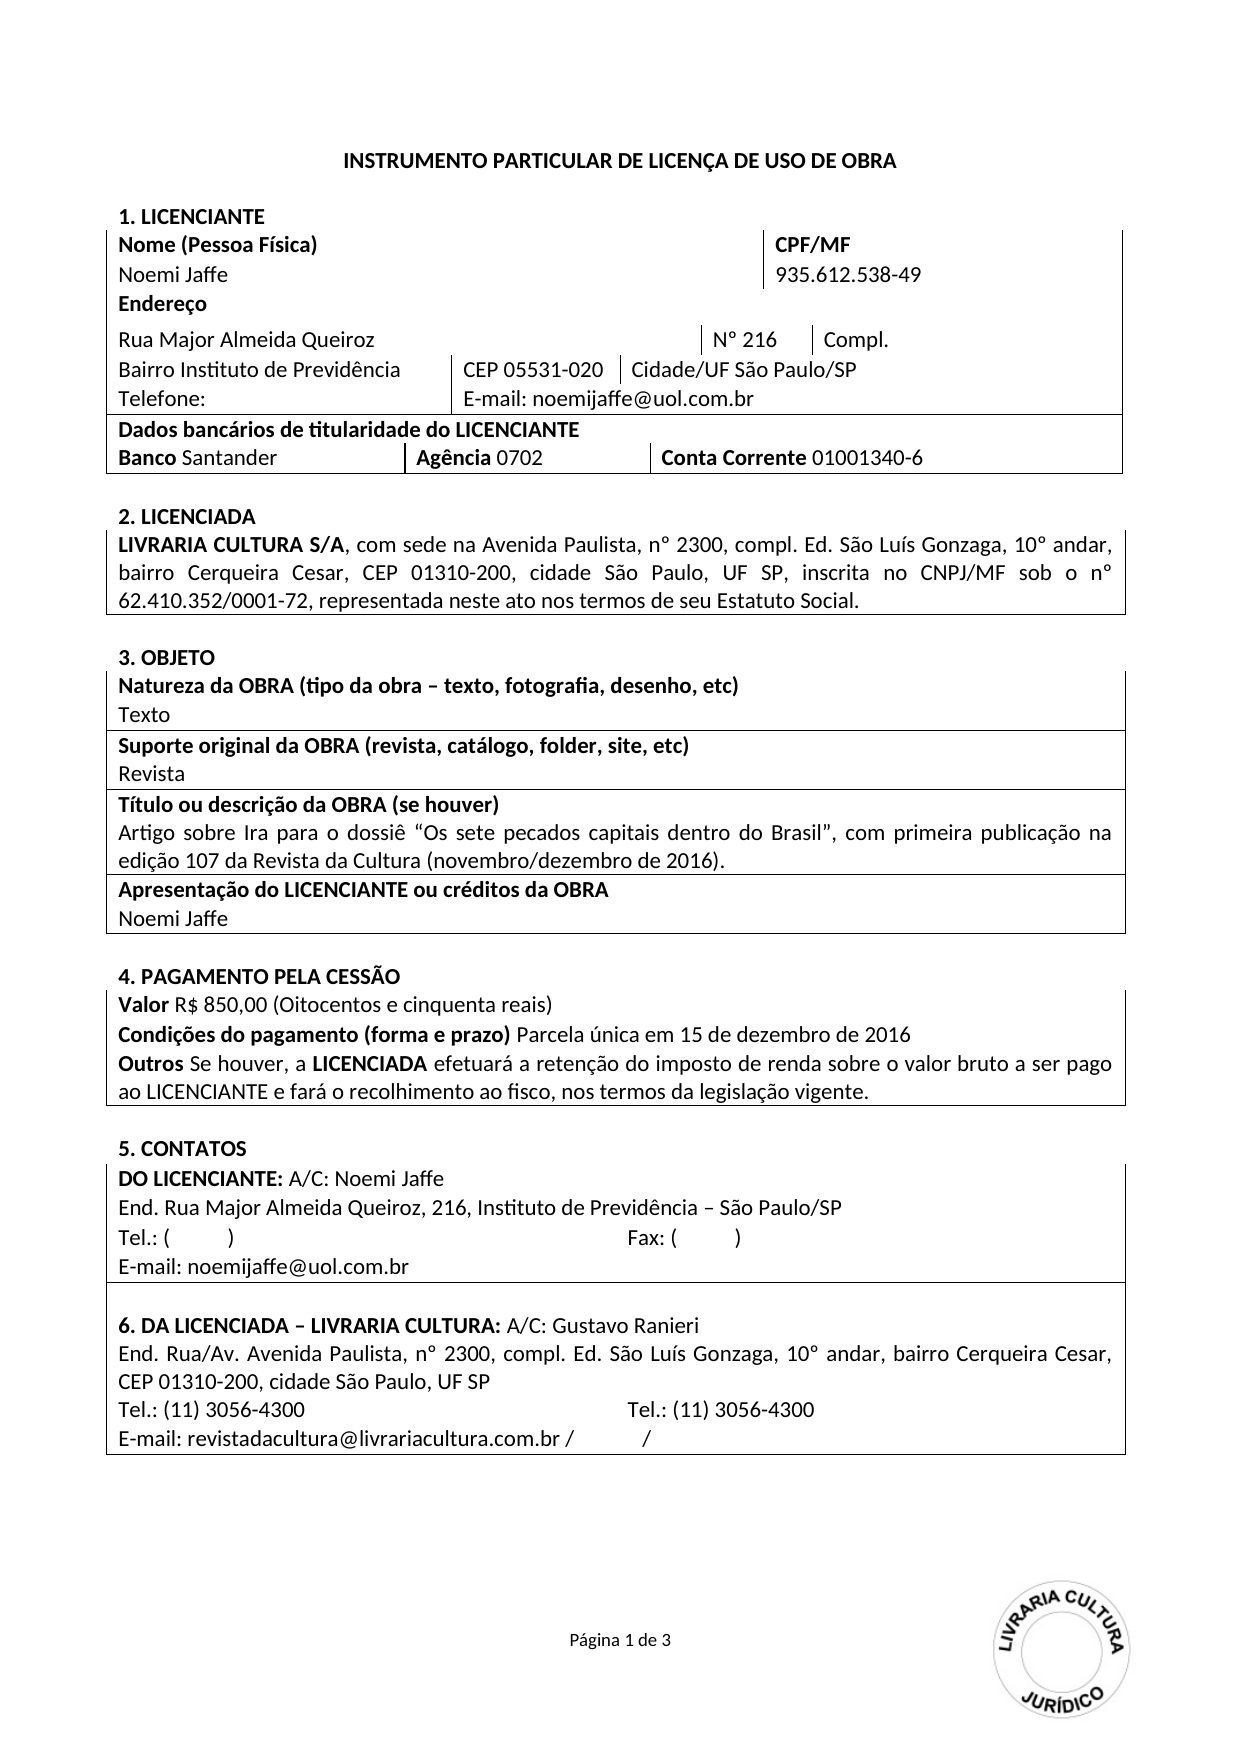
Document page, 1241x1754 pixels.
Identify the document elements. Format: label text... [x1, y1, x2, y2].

table_cell Tel.: (11) 3056-4300 [616, 1395, 1125, 1424]
text 1. LICENCIANTE [118, 202, 1122, 230]
text 4. PAGAMENTO PELA CESSÃO [118, 962, 1122, 990]
table_cell Fax: ( ) [616, 1223, 1125, 1252]
table_cell Texto [107, 700, 1125, 730]
table_cell Outros Se houver, a LICENCIADA efetuará a retenção do imposto de renda sobre o valor bruto a ser pago ao LICENCIANTE e fará o recolhimento ao fisco, nos termos da legislação vigente. [107, 1049, 1125, 1105]
table_cell Bairro Instituto de Previdência [107, 355, 451, 384]
table_cell End. Rua/Av. Avenida Paulista, nº 2300, compl. Ed. São Luís Gonzaga, 10º andar, bairro Cerqueira Cesar, CEP 01310-200, cidade São Paulo, UF SP [107, 1339, 1125, 1395]
text INSTRUMENTO PARTICULAR DE LICENÇA DE USO DE OBRA [118, 146, 1122, 174]
table_header Nome (Pessoa Física) [107, 230, 763, 260]
table_cell Cidade/UF São Paulo/SP [621, 355, 1122, 384]
table_cell 6. DA LICENCIADA – LIVRARIA CULTURA: A/C: Gustavo Ranieri [107, 1283, 1125, 1339]
table_cell Noemi Jaffe [107, 260, 763, 289]
table_header Valor R$ 850,00 (Oitocentos e cinquenta reais) [107, 990, 1125, 1020]
table_cell 935.612.538-49 [764, 260, 1122, 289]
table_cell Conta Corrente 01001340-6 [651, 443, 1122, 473]
table_header LIVRARIA CULTURA S/A, com sede na Avenida Paulista, nº 2300, compl. Ed. São Luís Gonzaga, 10º andar, bairro Cerqueira Cesar, CEP 01310-200, cidade São Paulo, UF SP, inscrita no CNPJ/MF sob o nº 62.410.352/0001-72, representada neste ato nos termos de seu Estatuto Social. [107, 530, 1125, 614]
table_cell Compl. [813, 325, 1122, 355]
table_cell Rua Major Almeida Queiroz [107, 325, 701, 355]
table_cell E-mail: revistadacultura@livrariacultura.com.br / / [107, 1425, 1125, 1454]
table_cell Revista [107, 759, 1125, 789]
table_header CPF/MF [764, 230, 1122, 260]
table_cell Suporte original da OBRA (revista, catálogo, folder, site, etc) [107, 731, 1125, 759]
table_cell Tel.: ( ) [107, 1223, 616, 1252]
table_cell Tel.: (11) 3056-4300 [107, 1395, 616, 1424]
table_cell Agência 0702 [406, 443, 650, 473]
table_cell Título ou descrição da OBRA (se houver) [107, 790, 1125, 818]
table_cell Apresentação do LICENCIANTE ou créditos da OBRA [107, 875, 1125, 904]
table_header Natureza da OBRA (tipo da obra – texto, fotografia, desenho, etc) [107, 671, 1125, 700]
picture [986, 1574, 1142, 1724]
text 3. OBJETO [118, 643, 1122, 671]
table_cell Nº 216 [702, 325, 812, 355]
table_cell Artigo sobre Ira para o dossiê “Os sete pecados capitais dentro do Brasil”, com primeira publicação na edição 107 da Revista da Cultura (novembro/dezembro de 2016). [107, 818, 1125, 874]
text 2. LICENCIADA [118, 502, 1122, 530]
table_cell Endereço [107, 289, 1122, 325]
table_cell CEP 05531-020 [452, 355, 620, 384]
table_cell Dados bancários de titularidade do LICENCIANTE [107, 415, 1122, 443]
table_cell Noemi Jaffe [107, 904, 1125, 933]
table_cell DO LICENCIANTE: A/C: Noemi Jaffe [107, 1164, 1125, 1193]
table_cell Telefone: [107, 384, 451, 414]
table_cell End. Rua Major Almeida Queiroz, 216, Instituto de Previdência – São Paulo/SP [107, 1194, 1125, 1223]
table_cell E-mail: noemijaffe@uol.com.br [107, 1253, 1125, 1282]
table_cell Banco Santander [107, 443, 404, 473]
table_cell E-mail: noemijaffe@uol.com.br [452, 384, 1122, 414]
table_header 5. CONTATOS [107, 1135, 1125, 1164]
table_cell Condições do pagamento (forma e prazo) Parcela única em 15 de dezembro de 2016 [107, 1020, 1125, 1049]
